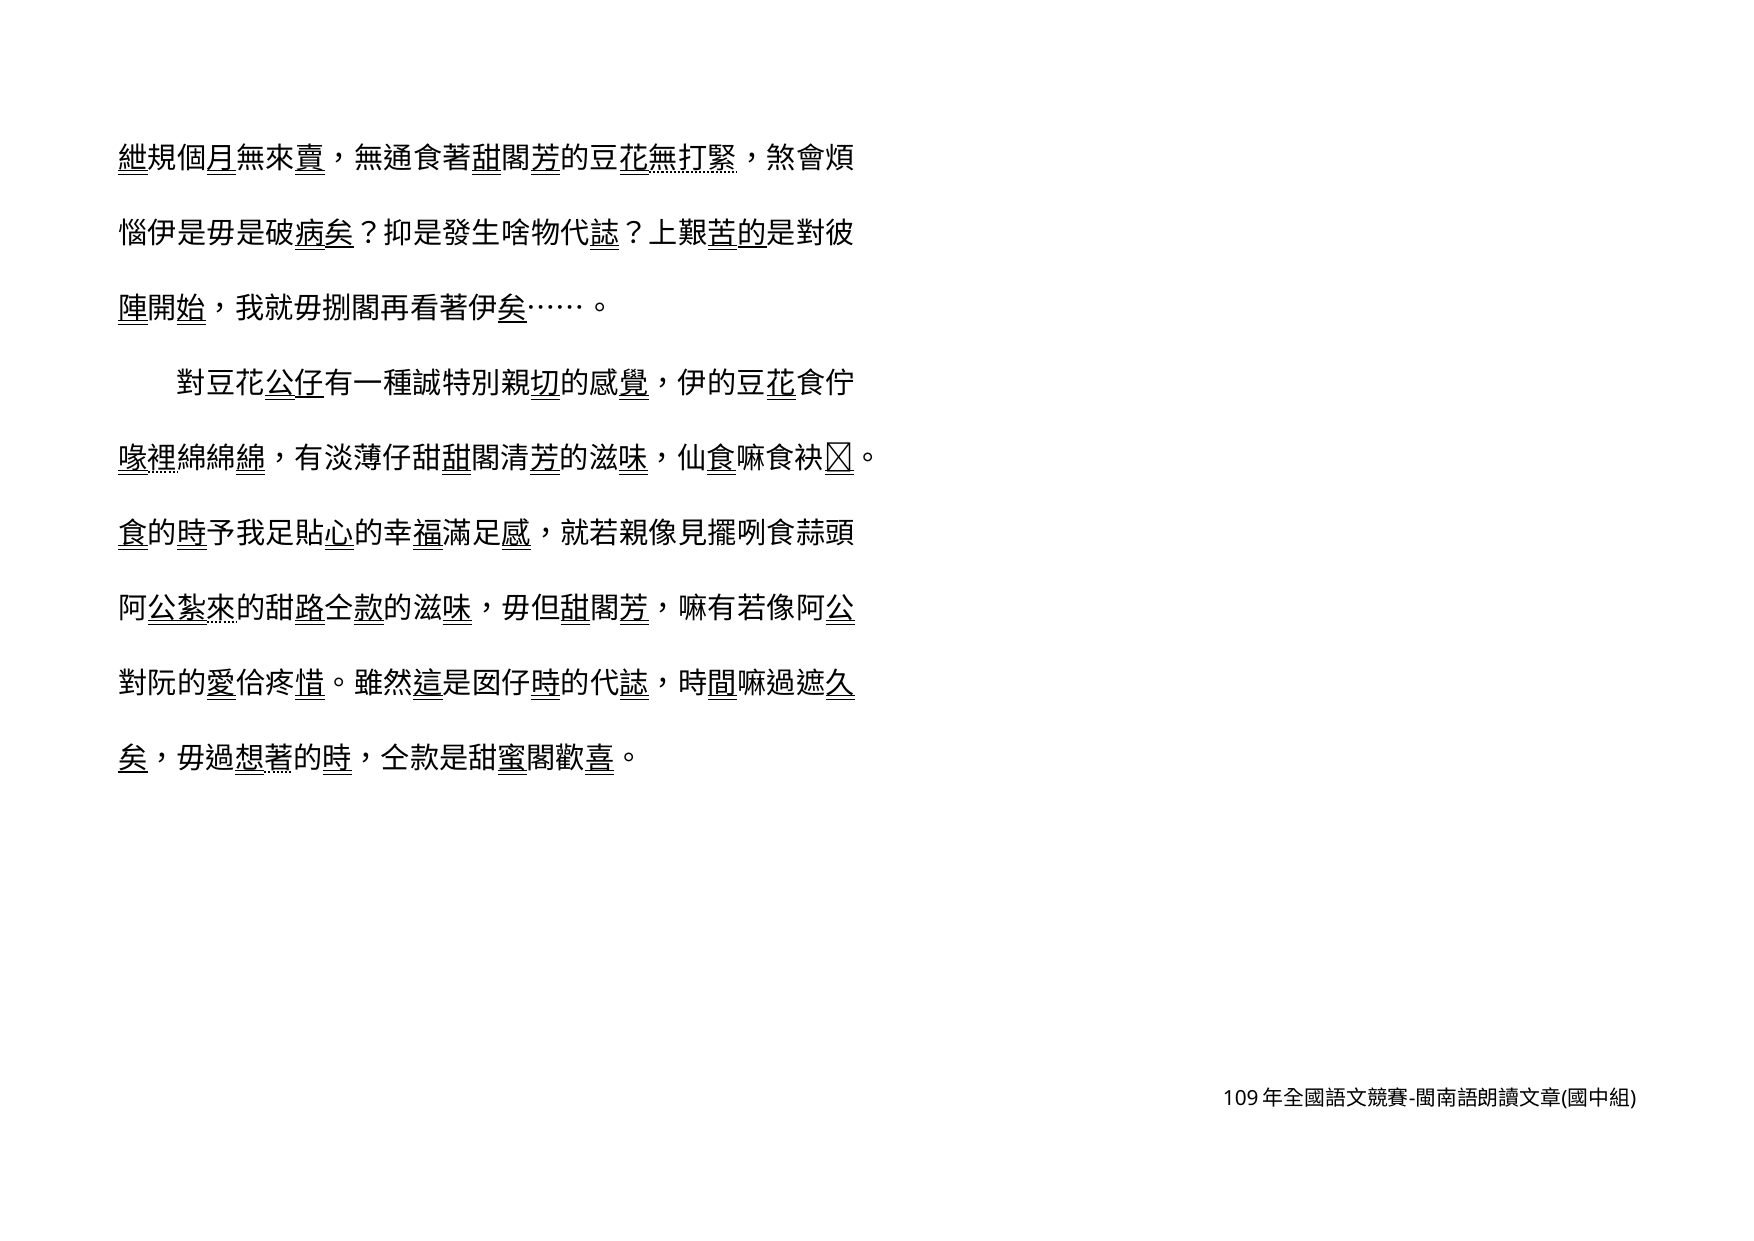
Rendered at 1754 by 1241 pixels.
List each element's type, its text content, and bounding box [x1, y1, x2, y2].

text 對豆花公仔有一種誠特別親切的感覺，伊的豆花食佇喙裡綿綿綿，有淡薄仔甜甜閣清芳的滋味，仙食嘛食袂𤺪。食的時予我足貼心的幸福滿足感，就若親像見擺咧食蒜頭阿公紮來的甜路仝款的滋味，毋但甜閣芳，嘛有若像阿公對阮的愛佮疼惜。雖然這是囡仔時的代誌，時間嘛過遮久矣，毋過想著的時，仝款是甜蜜閣歡喜。 [118, 343, 855, 793]
